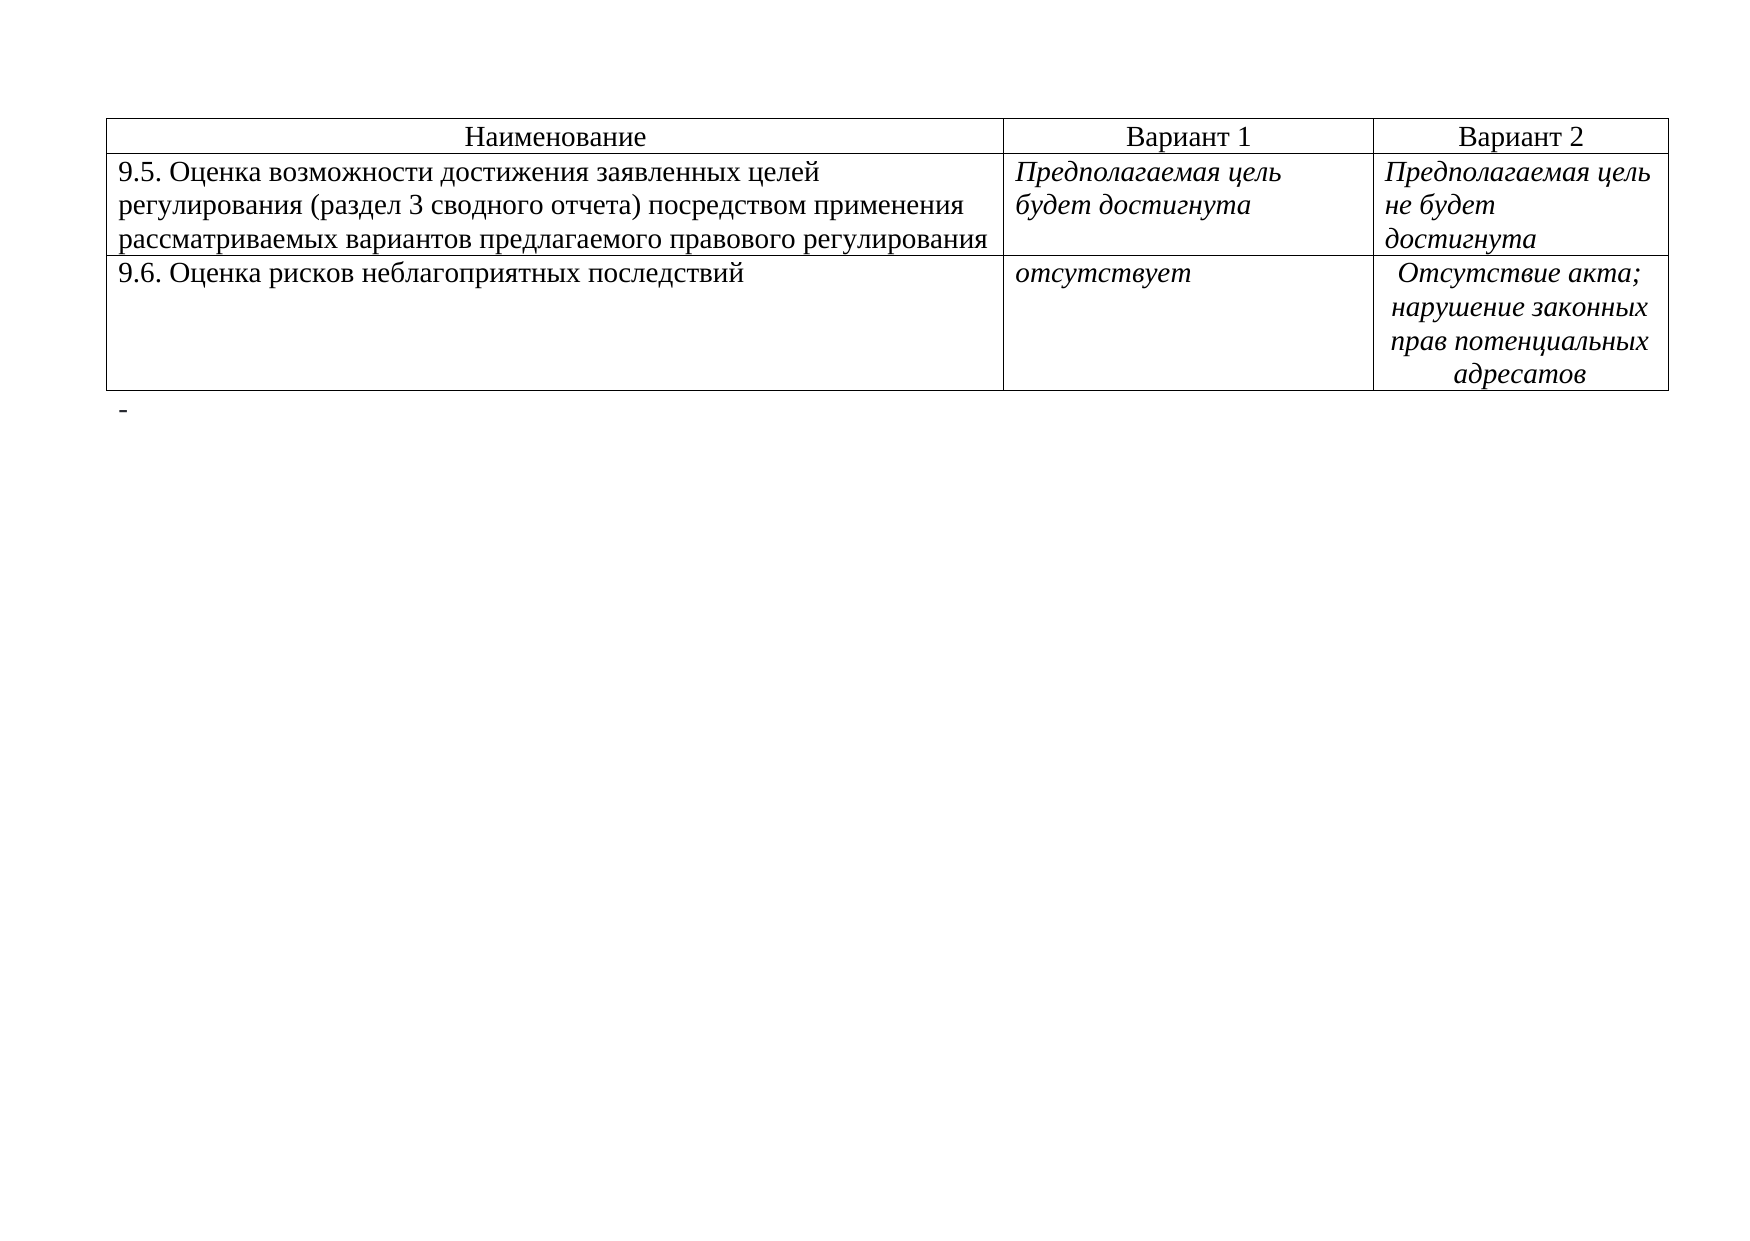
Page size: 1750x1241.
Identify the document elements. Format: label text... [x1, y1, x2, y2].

text - [118, 391, 1632, 424]
table_cell 9.6. Оценка рисков неблагоприятных последствий [107, 256, 1003, 390]
table_cell 9.5. Оценка возможности достижения заявленных целей регулирования (раздел 3 сводного отчета) посредством применения рассматриваемых вариантов предлагаемого правового регулирования [107, 154, 1003, 254]
table_header Вариант 2 [1374, 119, 1668, 153]
table_cell Предполагаемая цель будет достигнута [1004, 154, 1373, 254]
table_cell отсутствует [1004, 256, 1373, 390]
table_cell Отсутствие акта; нарушение законных прав потенциальных адресатов [1374, 256, 1668, 390]
table_header Наименование [107, 119, 1003, 153]
table_header Вариант 1 [1004, 119, 1373, 153]
table_cell Предполагаемая цель не будет достигнута [1374, 154, 1668, 254]
